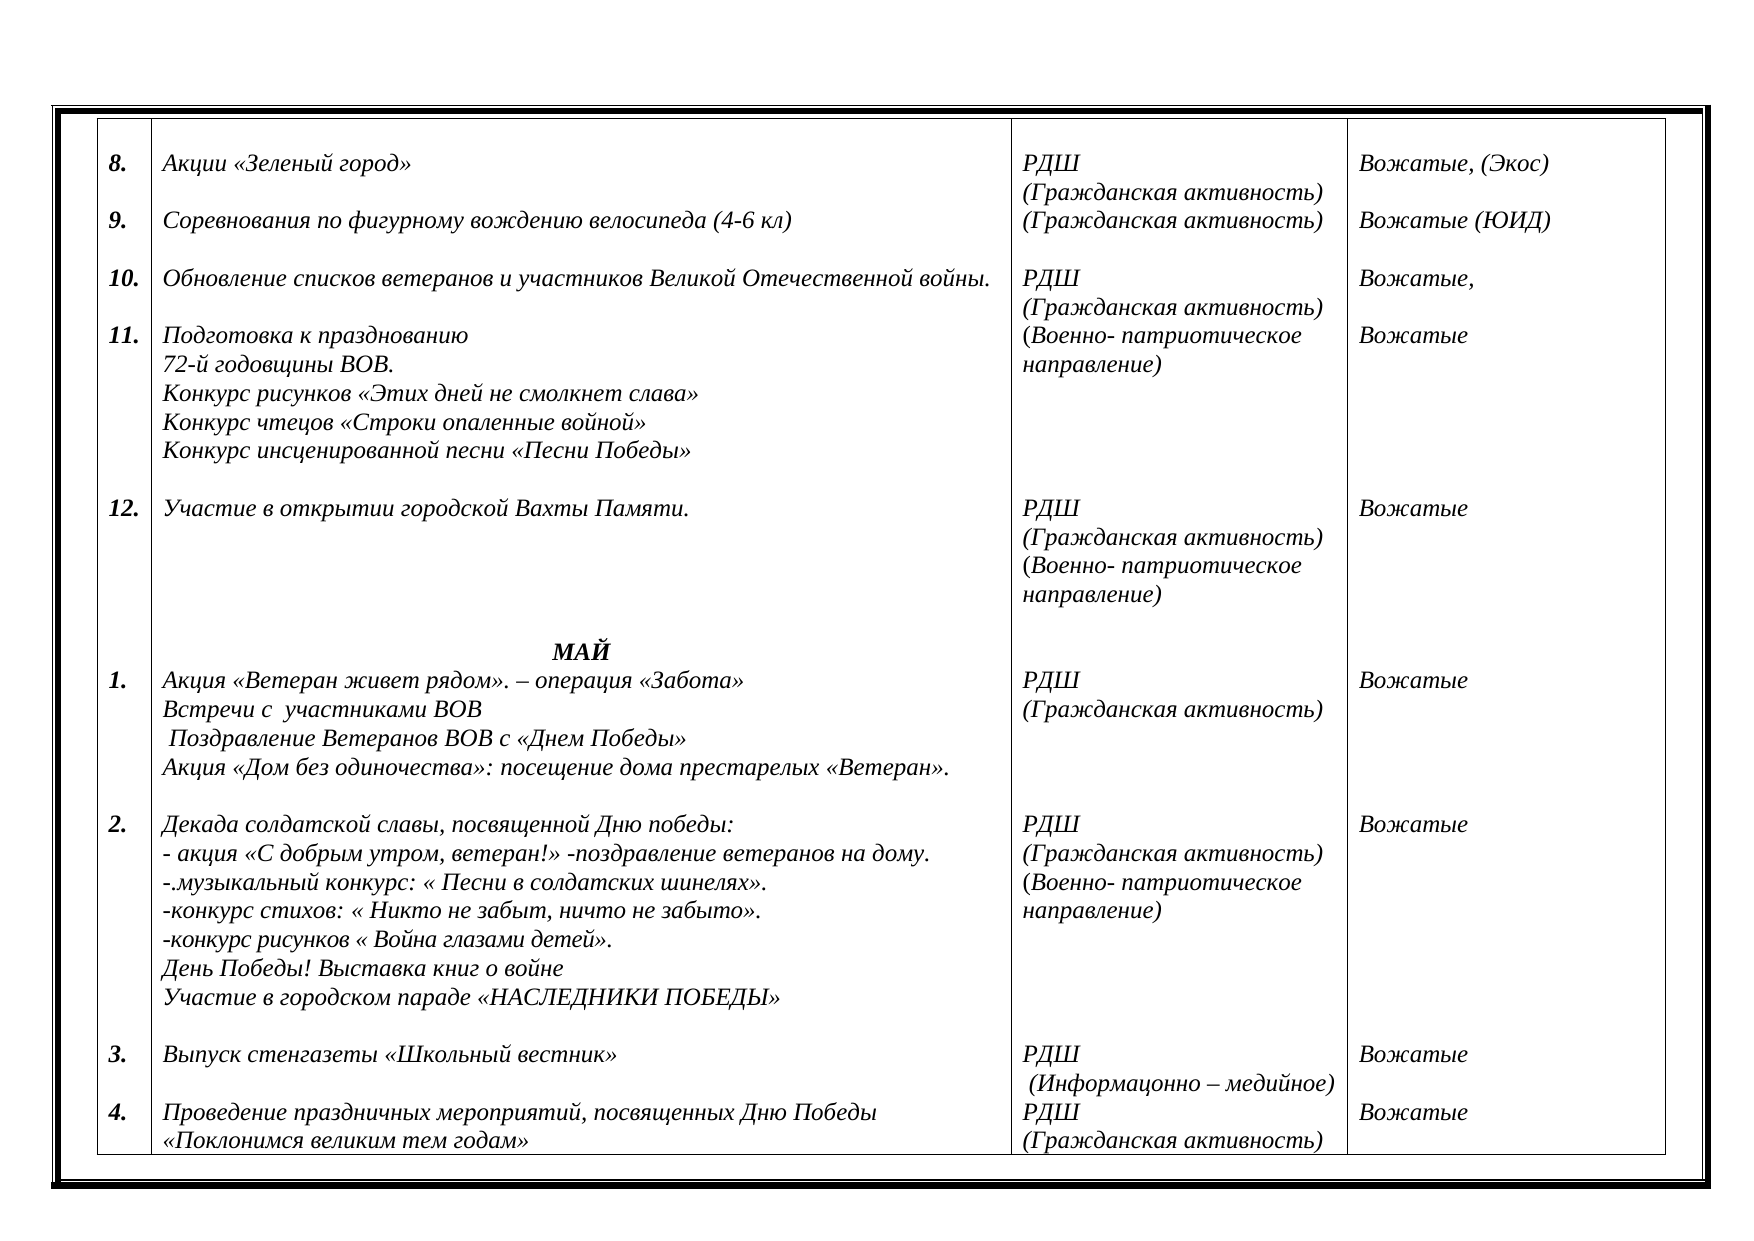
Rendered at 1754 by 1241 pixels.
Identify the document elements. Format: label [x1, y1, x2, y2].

table_cell [1348, 119, 1665, 1154]
table_cell [152, 119, 1011, 1154]
table_cell [98, 119, 151, 1154]
table_cell [1012, 119, 1347, 1154]
